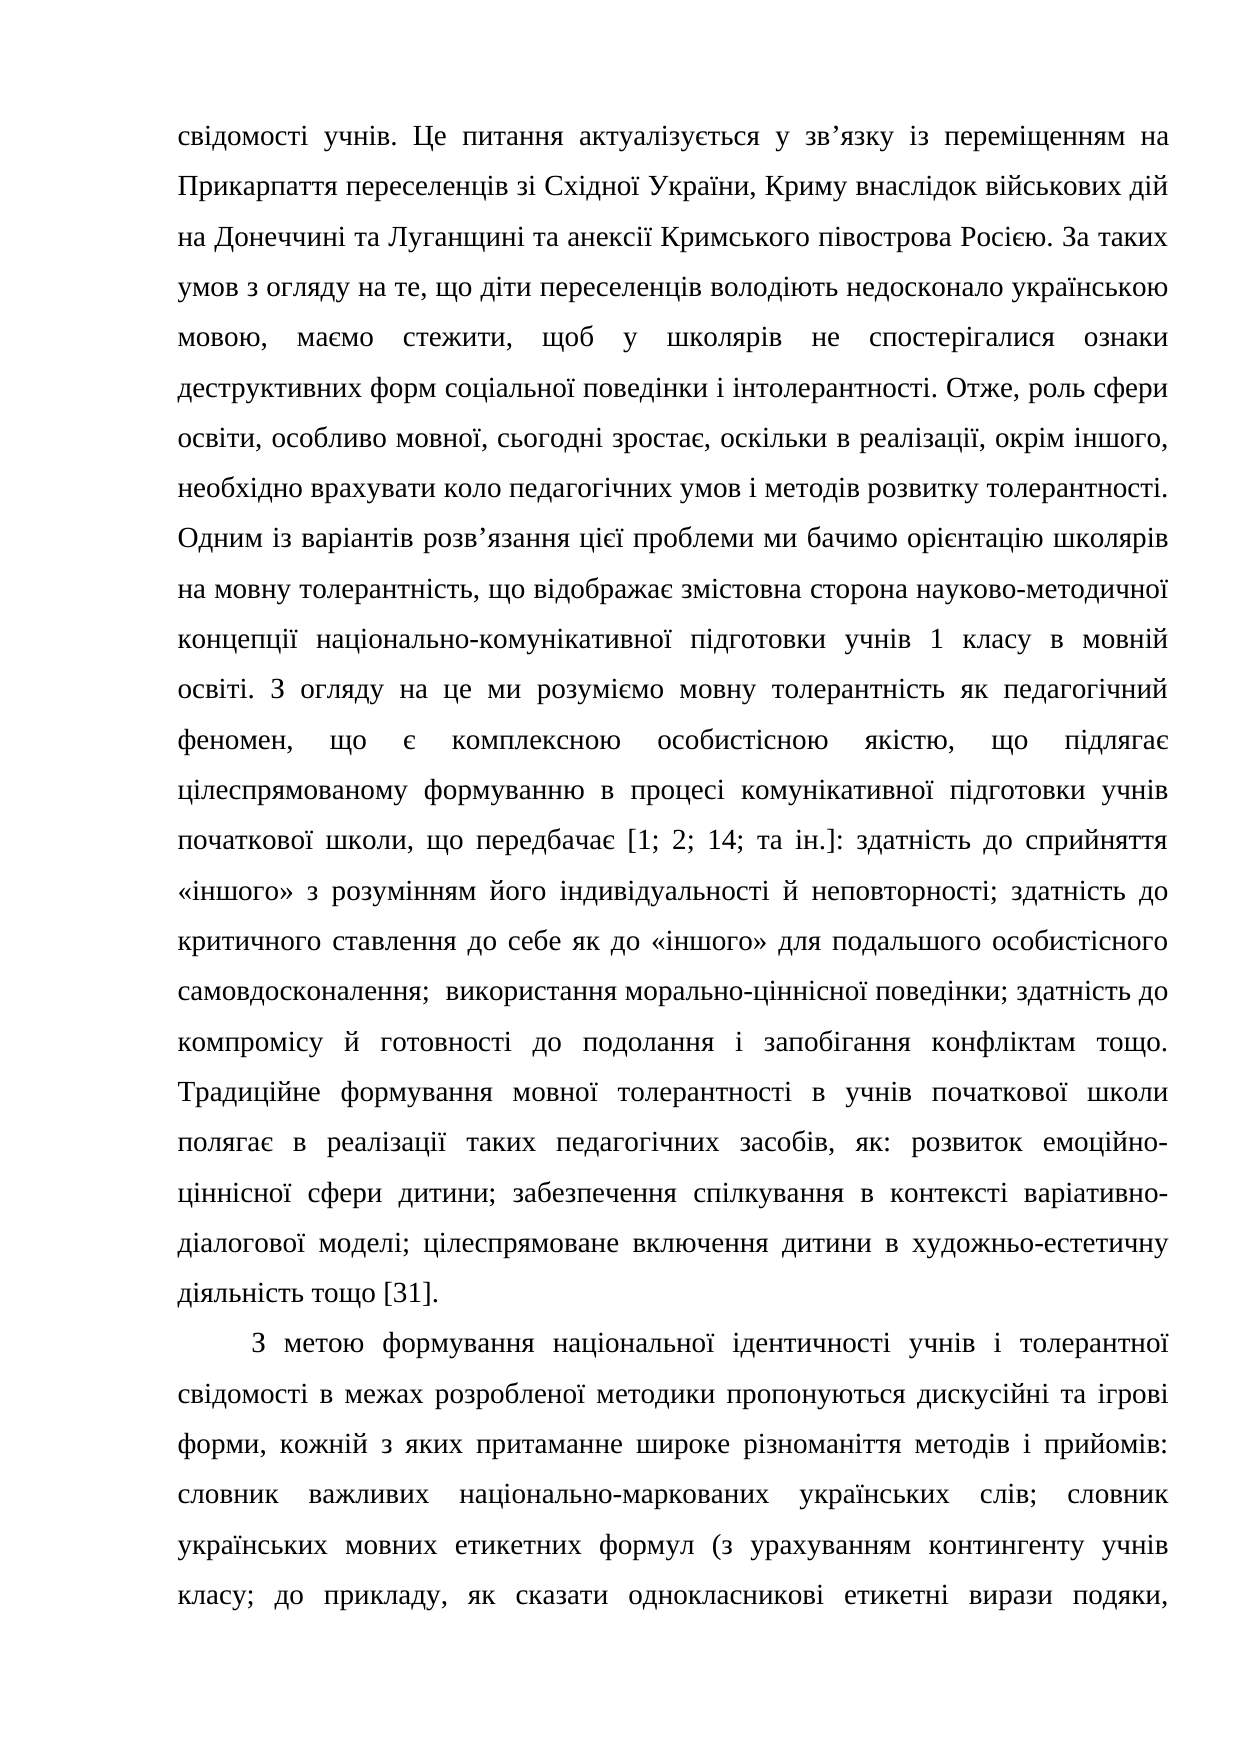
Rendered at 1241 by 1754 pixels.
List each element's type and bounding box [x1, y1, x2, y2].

text [177, 1326, 1169, 1611]
text [177, 118, 1169, 1309]
